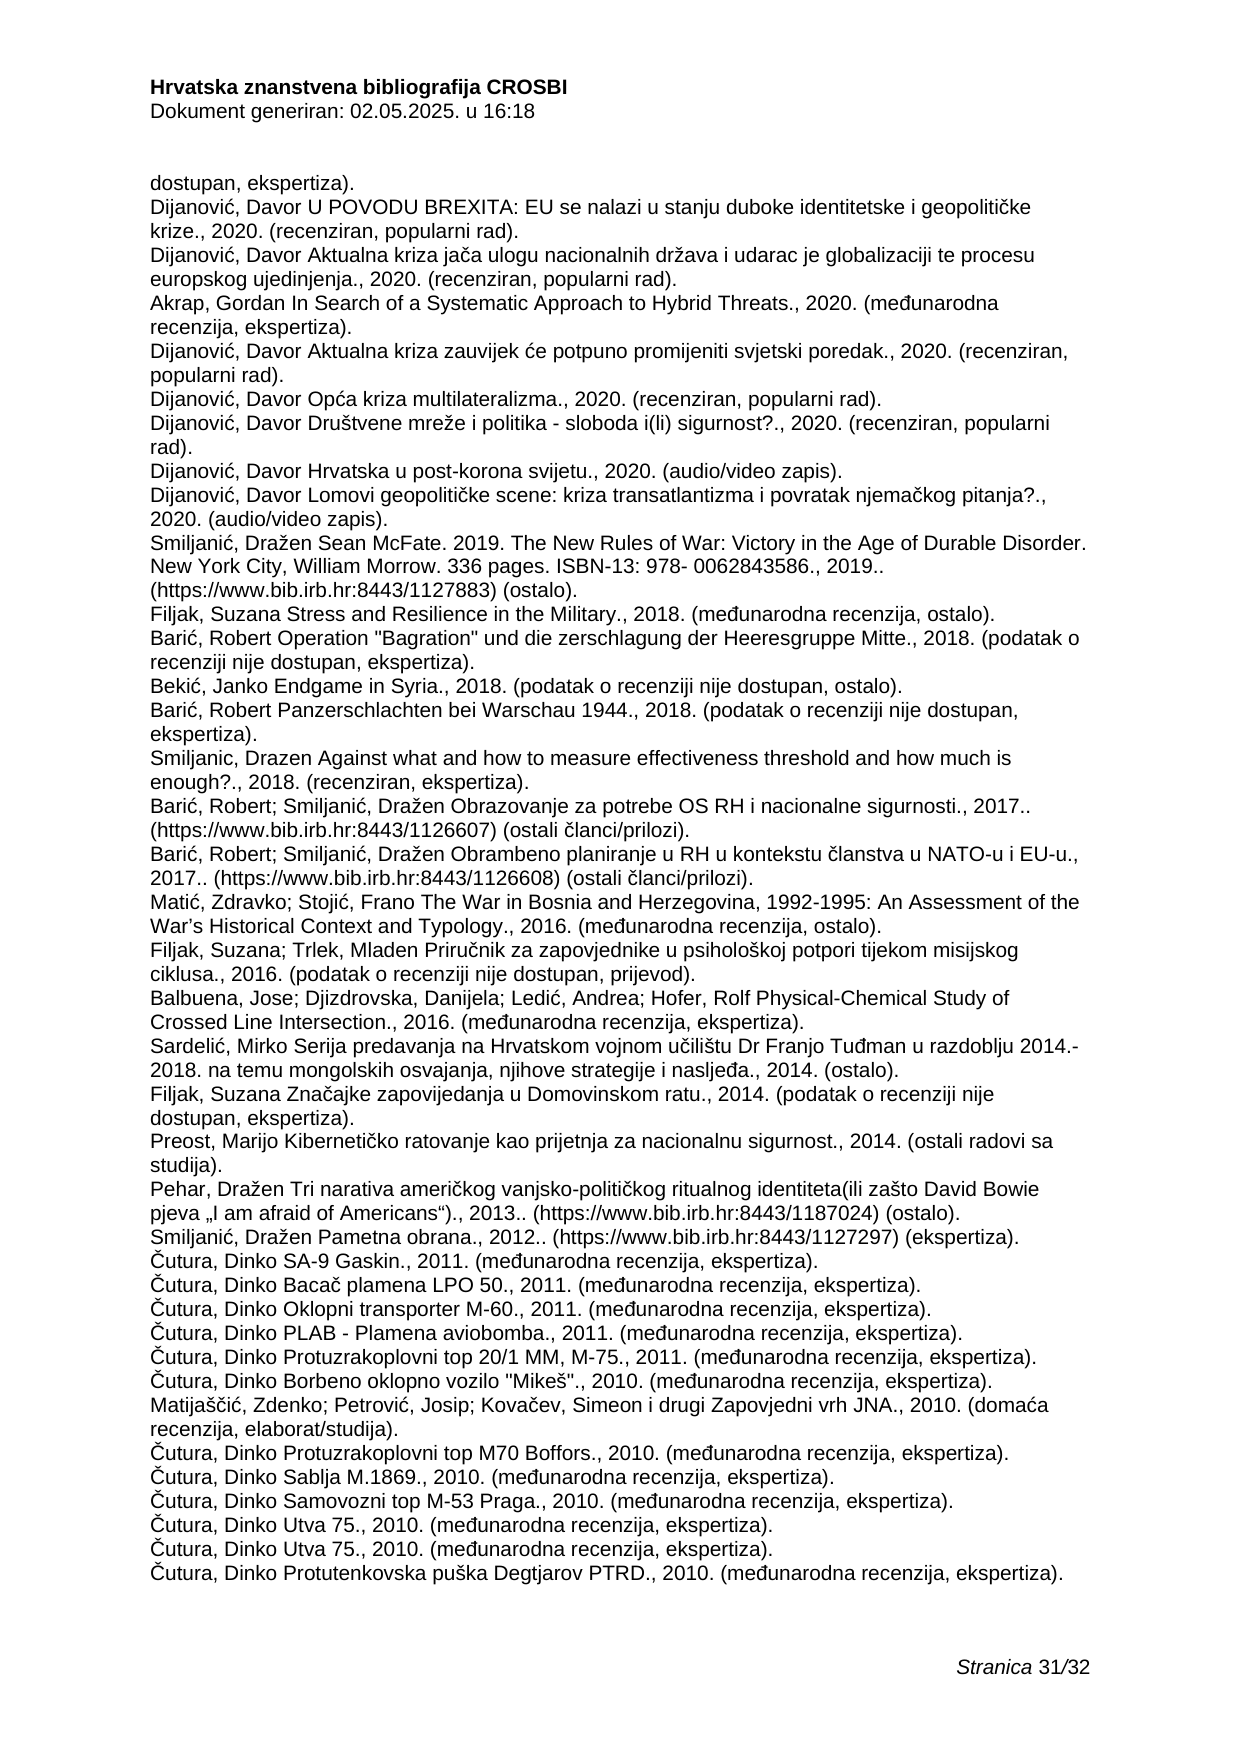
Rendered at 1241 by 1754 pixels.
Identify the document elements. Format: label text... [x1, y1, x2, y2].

text Čutura, Dinko [150, 1513, 1090, 1537]
text Čutura, Dinko [150, 1249, 1090, 1273]
text Dijanović, Davor [150, 243, 1090, 291]
text Čutura, Dinko [150, 1345, 1090, 1369]
text Barić, Robert; Smiljanić, Dražen [150, 794, 1090, 842]
text Čutura, Dinko [150, 1369, 1090, 1393]
text Sardelić, Mirko [150, 1033, 1090, 1081]
text Dijanović, Davor [150, 387, 1090, 411]
text Čutura, Dinko [150, 1561, 1090, 1584]
text Čutura, Dinko [150, 1465, 1090, 1489]
text Matijaščić, Zdenko; Petrović, Josip; Kovačev, Simeon i drugi [150, 1393, 1090, 1441]
text Barić, Robert; Smiljanić, Dražen [150, 842, 1090, 890]
text Čutura, Dinko [150, 1297, 1090, 1321]
text Dijanović, Davor [150, 482, 1090, 530]
text Matić, Zdravko; Stojić, Frano [150, 890, 1090, 938]
text Smiljanić, Dražen [150, 530, 1090, 602]
text Filjak, Suzana [150, 602, 1090, 626]
text Dijanović, Davor [150, 339, 1090, 387]
text Filjak, Suzana [150, 1081, 1090, 1129]
text Filjak, Suzana; Trlek, Mladen [150, 938, 1090, 986]
text Barić, Robert [150, 698, 1090, 746]
text Balbuena, Jose; Djizdrovska, Danijela; Ledić, Andrea; Hofer, Rolf [150, 986, 1090, 1033]
text Barić, Robert [150, 171, 1090, 195]
text Dijanović, Davor [150, 458, 1090, 482]
text Barić, Robert [150, 626, 1090, 674]
text Čutura, Dinko [150, 1321, 1090, 1345]
text Dijanović, Davor [150, 195, 1090, 243]
text Pehar, Dražen [150, 1177, 1090, 1225]
text Čutura, Dinko [150, 1273, 1090, 1297]
text Čutura, Dinko [150, 1441, 1090, 1465]
text Bekić, Janko [150, 674, 1090, 698]
text Smiljanić, Dražen [150, 1225, 1090, 1249]
text Akrap, Gordan [150, 291, 1090, 339]
text Preost, Marijo [150, 1129, 1090, 1177]
text Čutura, Dinko [150, 1537, 1090, 1561]
text Smiljanic, Drazen [150, 746, 1090, 794]
text Dijanović, Davor [150, 411, 1090, 458]
text Čutura, Dinko [150, 1489, 1090, 1513]
